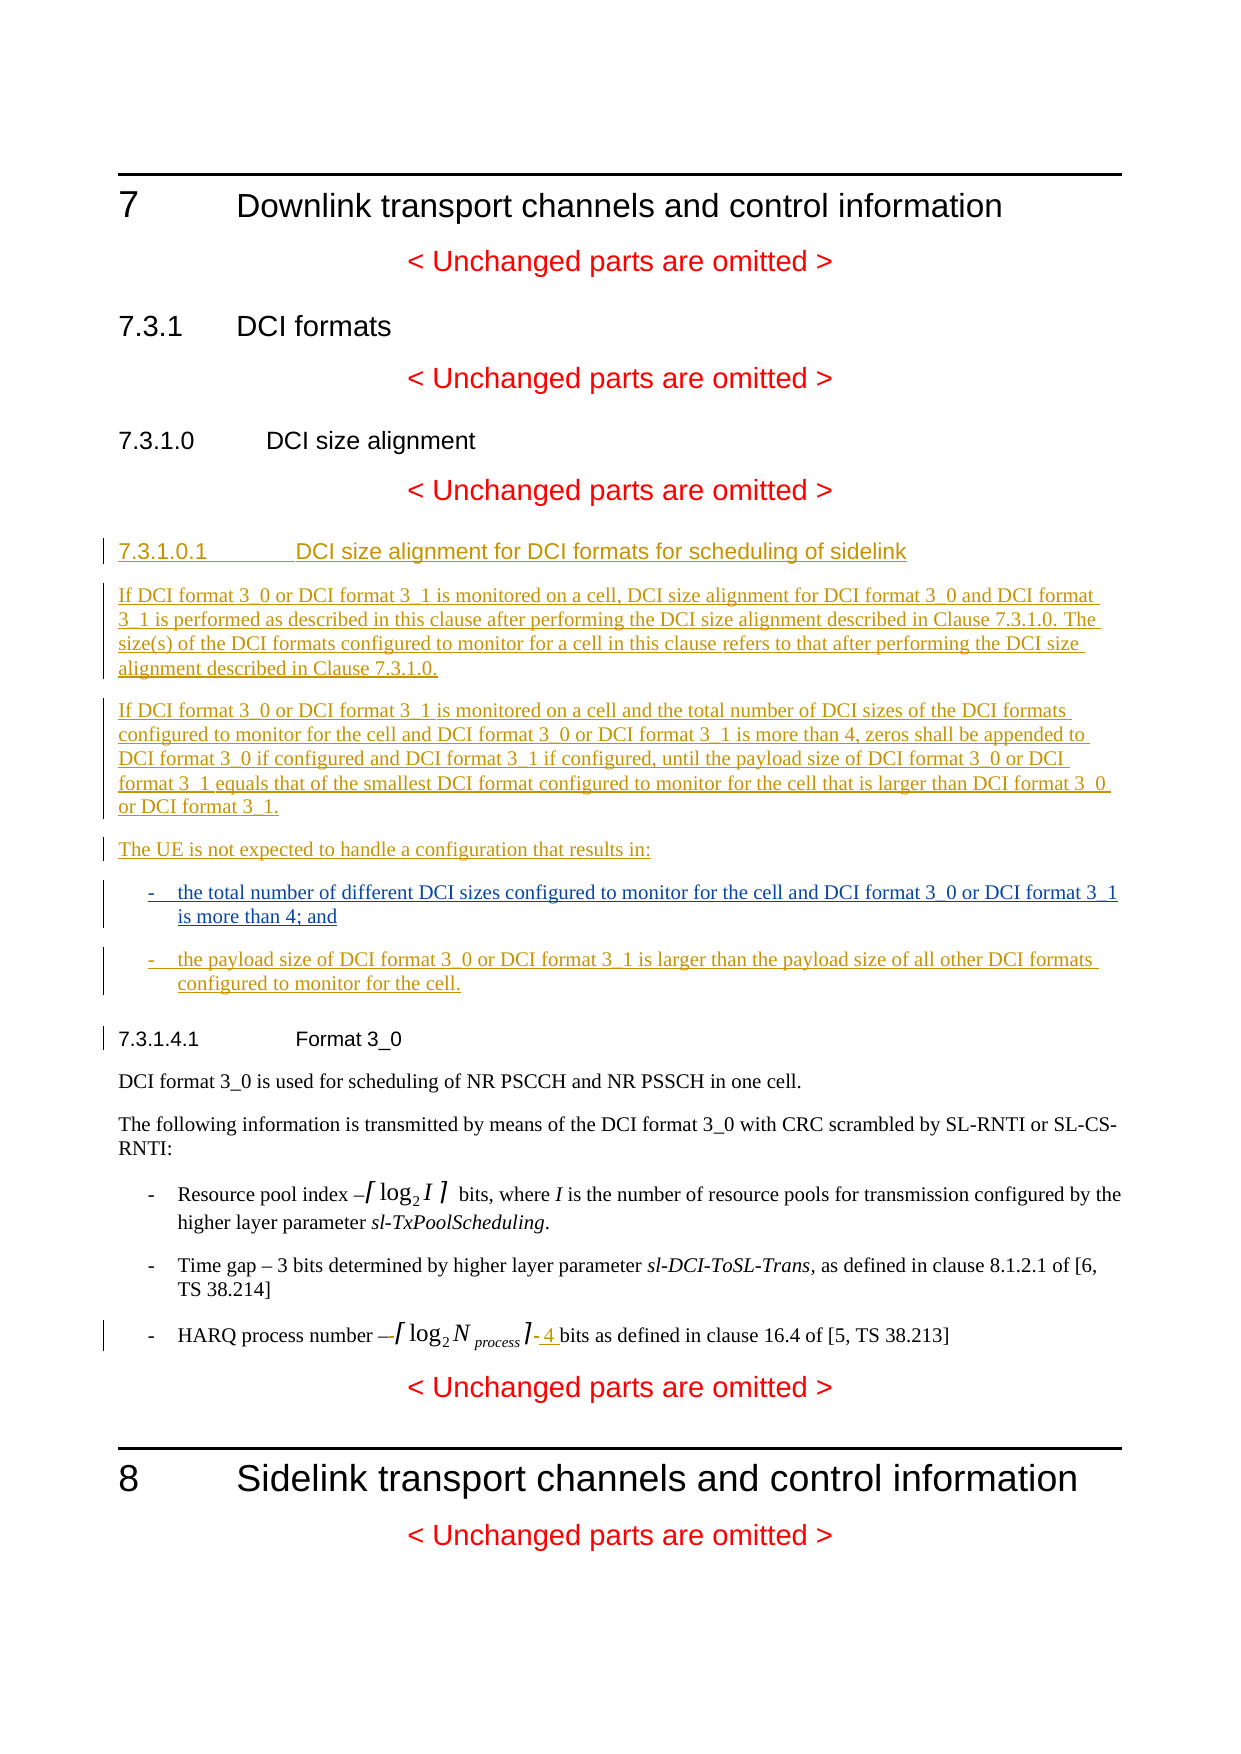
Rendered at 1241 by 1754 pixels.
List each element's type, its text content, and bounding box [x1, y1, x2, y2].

text 7 Downlink transport channels and control information [118, 176, 1122, 225]
subtitle 7.3.1.0 DCI size alignment [118, 426, 1122, 454]
text < Unchanged parts are omitted > [118, 361, 1122, 394]
text - Resource pool index – bits, where I is the number of resource pools for transmission configured by the higher layer parameter sl-TxPoolScheduling. [148, 1179, 1122, 1234]
text < Unchanged parts are omitted > [118, 1370, 1122, 1403]
text - Time gap – 3 bits determined by higher layer parameter sl-DCI-ToSL-Trans, as defined in clause 8.1.2.1 of [6, TS 38.214] [148, 1253, 1122, 1301]
text < Unchanged parts are omitted > [118, 244, 1122, 277]
text < Unchanged parts are omitted > [118, 1518, 1122, 1552]
text - HARQ process number –bits as defined in clause 16.4 of [5, TS 38.213] [148, 1320, 1122, 1351]
subtitle 7.3.1 DCI formats [118, 309, 1122, 342]
subtitle 8 Sidelink transport channels and control information [118, 1450, 1122, 1500]
text DCI format 3_0 is used for scheduling of NR PSCCH and NR PSSCH in one cell. [118, 1069, 1122, 1093]
text 7.3.1.4.1 Format 3_0 [118, 1026, 1122, 1050]
text < Unchanged parts are omitted > [118, 473, 1122, 507]
text The following information is transmitted by means of the DCI format 3_0 with CRC scrambled by SL-RNTI or SL-CS-RNTI: [118, 1112, 1122, 1160]
